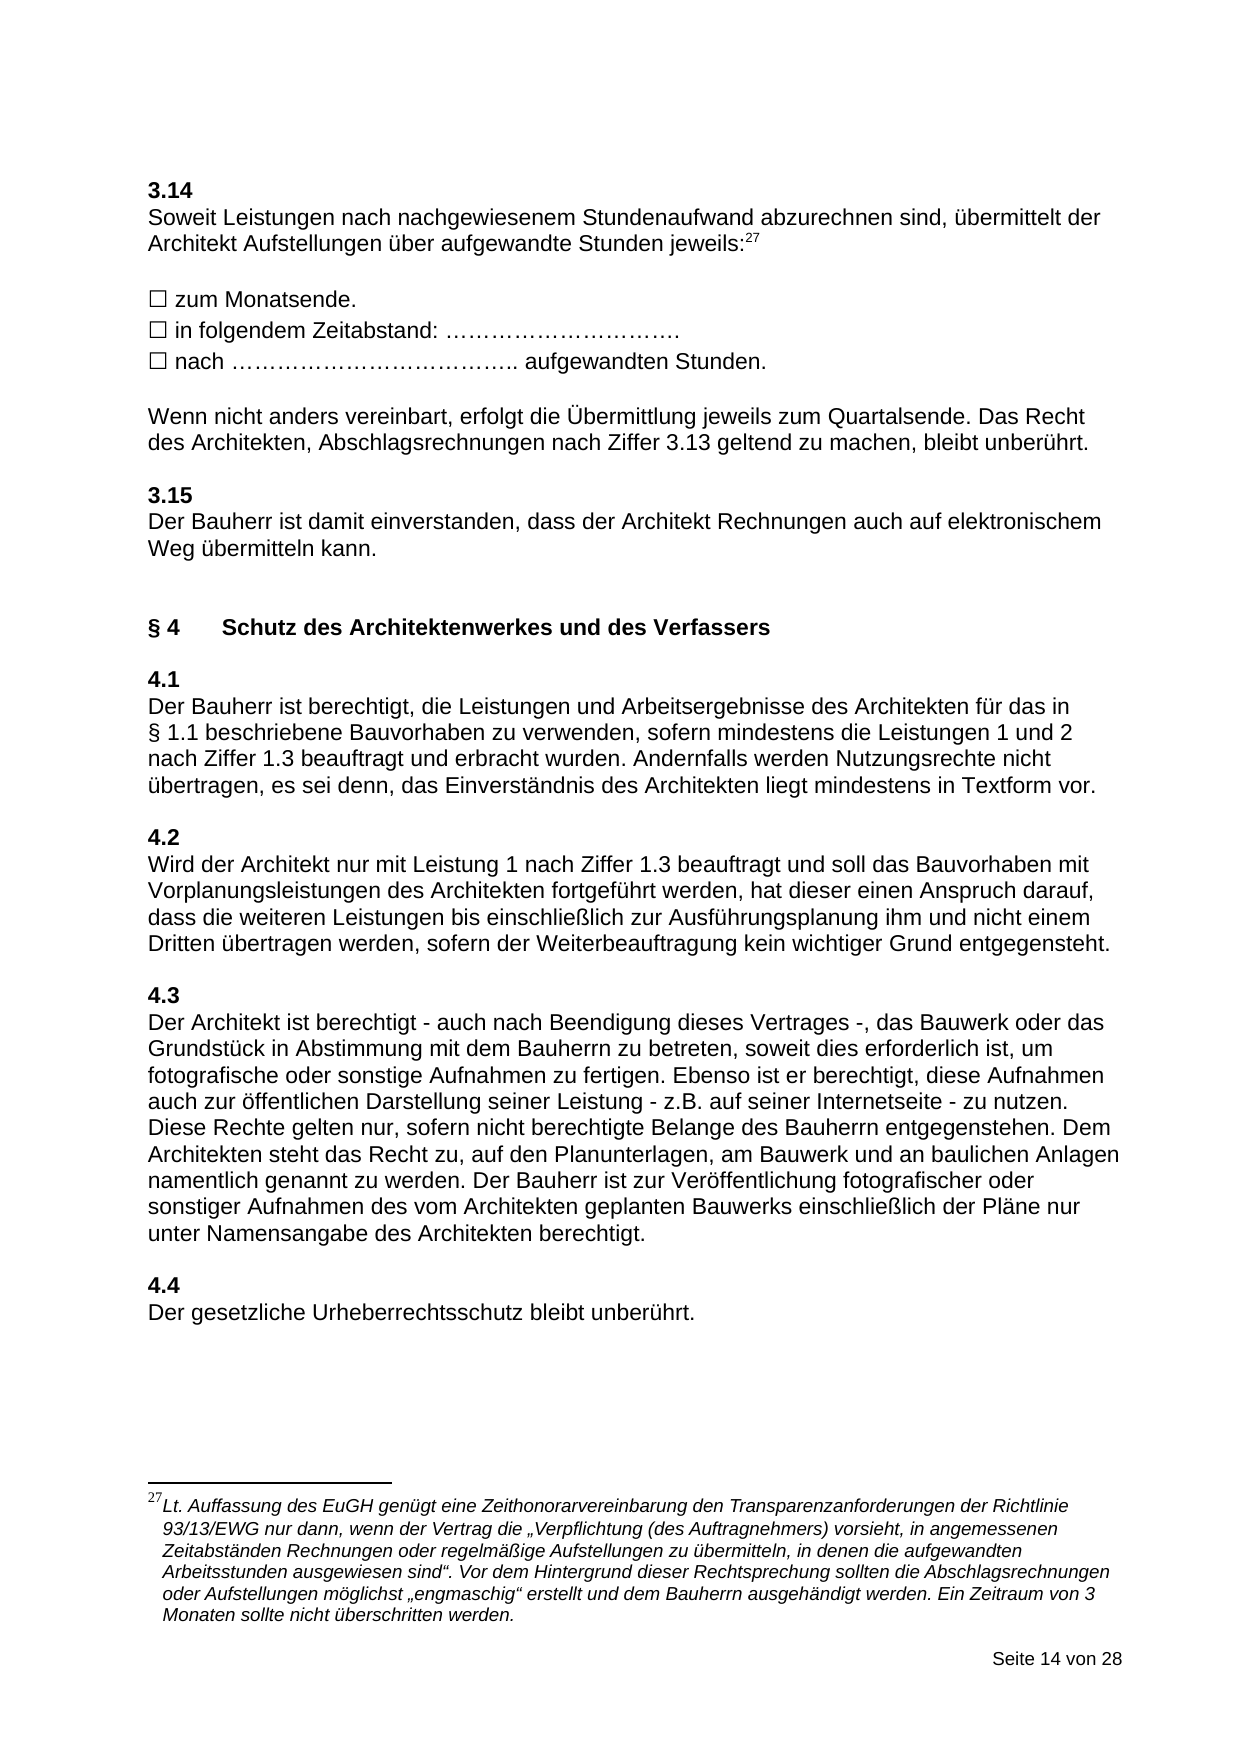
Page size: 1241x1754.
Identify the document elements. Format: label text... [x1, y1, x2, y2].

text 4.1 [148, 666, 1122, 693]
text 3.14 [148, 177, 1122, 203]
text Der Bauherr ist berechtigt, die Leistungen und Arbeitsergebnisse des Architekten für das in § 1.1 beschriebene Bauvorhaben zu verwenden, sofern mindestens die Leistungen 1 und 2 nach Ziffer 1.3 beauftragt und erbracht wurden. Andernfalls werden Nutzungsrechte nicht übertragen, es sei denn, das Einverständnis des Architekten liegt mindestens in Textform vor. [148, 693, 1122, 798]
text 3.15 [148, 482, 1122, 508]
text in folgendem Zeitabstand: …………………………. [148, 314, 1122, 345]
text Wird der Architekt nur mit Leistung 1 nach Ziffer 1.3 beauftragt und soll das Bauvorhaben mit Vorplanungsleistungen des Architekten fortgeführt werden, hat dieser einen Anspruch darauf, dass die weiteren Leistungen bis einschließlich zur Ausführungsplanung ihm und nicht einem Dritten übertragen werden, sofern der Weiterbeauftragung kein wichtiger Grund entgegensteht. [148, 851, 1122, 956]
text 4.2 [148, 824, 1122, 851]
text Wenn nicht anders vereinbart, erfolgt die Übermittlung jeweils zum Quartalsende. Das Recht des Architekten, Abschlagsrechnungen nach Ziffer 3.13 geltend zu machen, bleibt unberührt. [148, 403, 1122, 455]
text Der gesetzliche Urheberrechtsschutz bleibt unberührt. [148, 1299, 1122, 1325]
text § 4 Schutz des Architektenwerkes und des Verfassers [148, 613, 1122, 640]
text nach ……………………………….. aufgewandten Stunden. [148, 345, 1122, 376]
text 4.4 [148, 1272, 1122, 1299]
text Der Bauherr ist damit einverstanden, dass der Architekt Rechnungen auch auf elektronischem Weg übermitteln kann. [148, 508, 1122, 561]
text 4.3 [148, 982, 1122, 1009]
text Der Architekt ist berechtigt - auch nach Beendigung dieses Vertrages -, das Bauwerk oder das Grundstück in Abstimmung mit dem Bauherrn zu betreten, soweit dies erforderlich ist, um fotografische oder sonstige Aufnahmen zu fertigen. Ebenso ist er berechtigt, diese Aufnahmen auch zur öffentlichen Darstellung seiner Leistung - z.B. auf seiner Internetseite - zu nutzen. Diese Rechte gelten nur, sofern nicht berechtigte Belange des Bauherrn entgegenstehen. Dem Architekten steht das Recht zu, auf den Planunterlagen, am Bauwerk und an baulichen Anlagen namentlich genannt zu werden. Der Bauherr ist zur Veröffentlichung fotografischer oder sonstiger Aufnahmen des vom Architekten geplanten Bauwerks einschließlich der Pläne nur unter Namensangabe des Architekten berechtigt. [148, 1009, 1122, 1246]
text zum Monatsende. [148, 283, 1122, 314]
text Soweit Leistungen nach nachgewiesenem Stundenaufwand abzurechnen sind, übermittelt der Architekt Aufstellungen über aufgewandte Stunden jeweils: [148, 203, 1122, 256]
